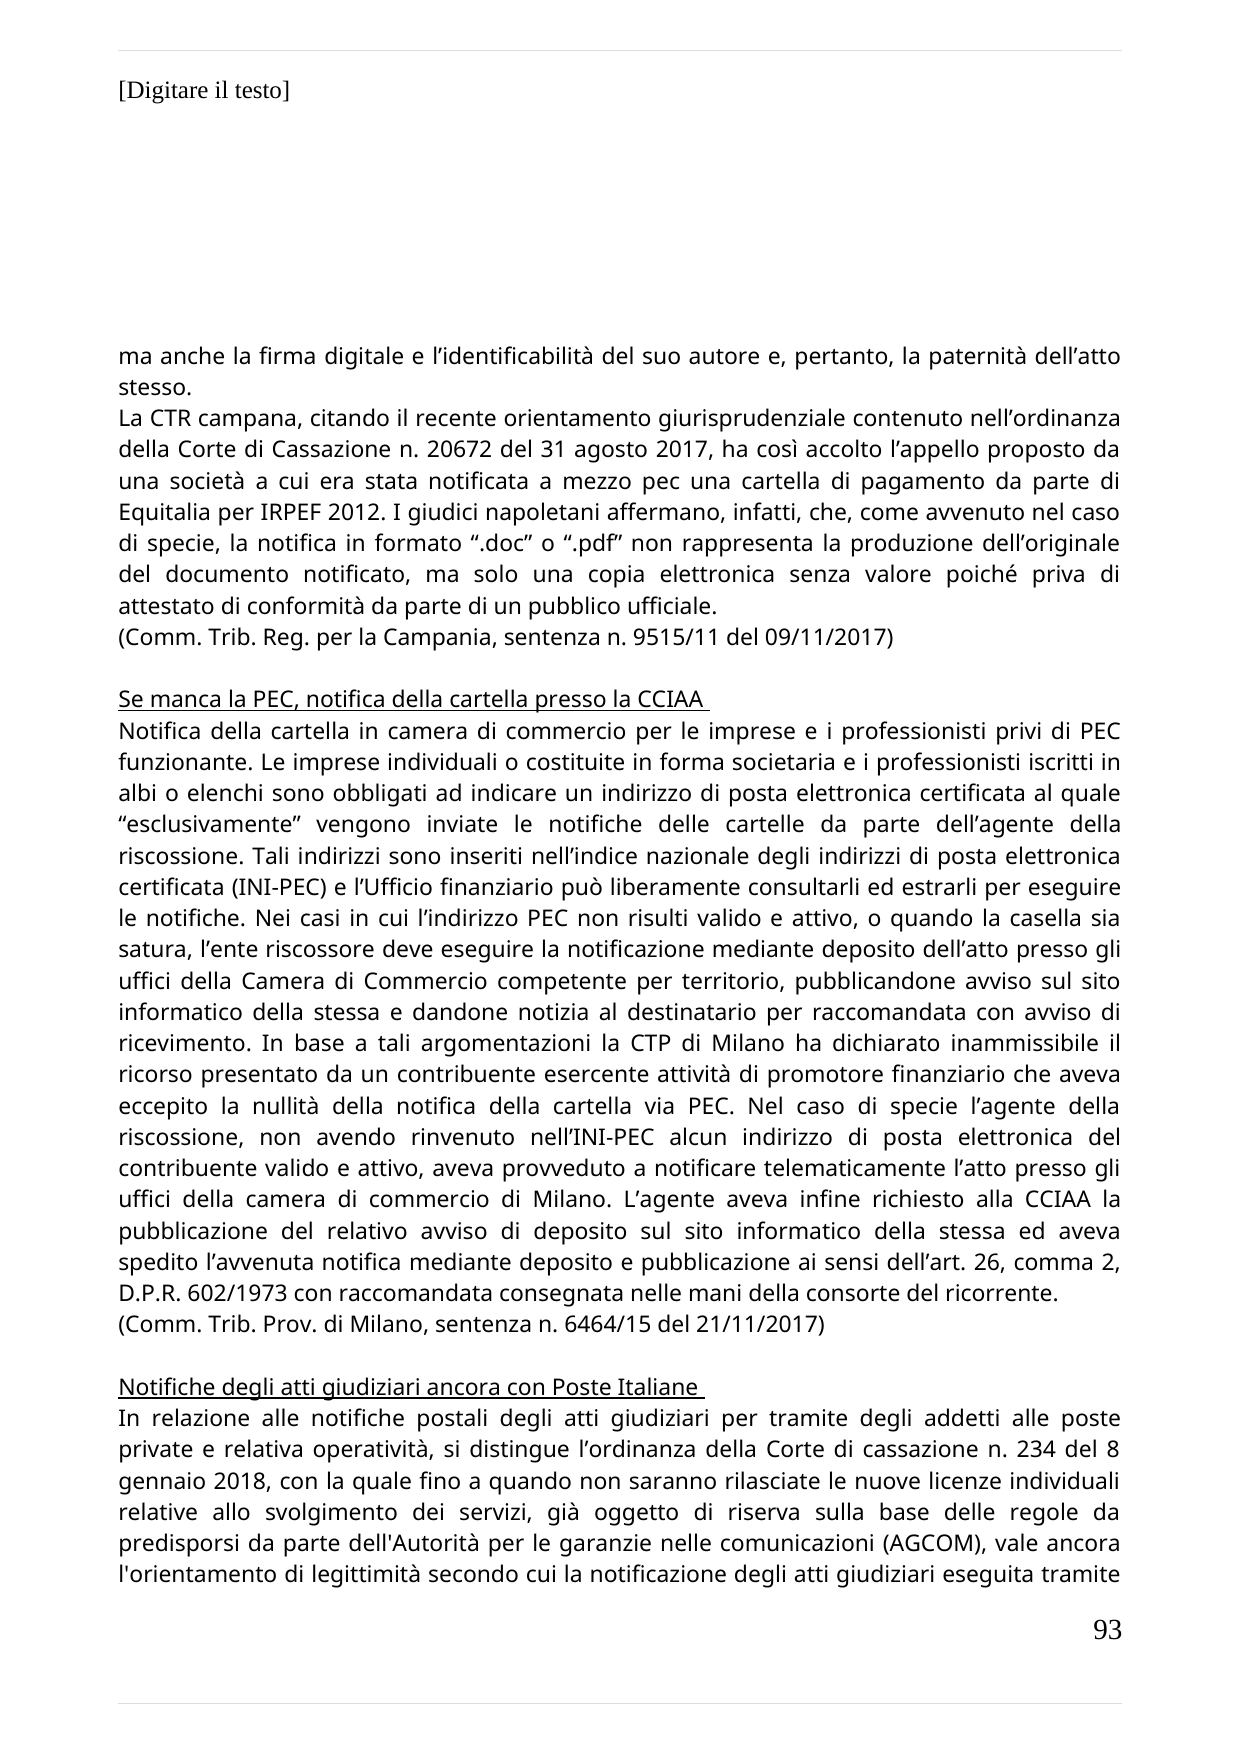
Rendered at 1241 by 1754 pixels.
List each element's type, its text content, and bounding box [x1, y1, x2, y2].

text (Comm. Trib. Reg. per la Campania, sentenza n. 9515/11 del 09/11/2017) [118, 621, 1122, 652]
text (Comm. Trib. Prov. di Milano, sentenza n. 6464/15 del 21/11/2017) [118, 1308, 1122, 1340]
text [118, 1402, 1122, 1590]
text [118, 340, 1122, 402]
text Notifiche degli atti giudiziari ancora con Poste Italiane [118, 1371, 1122, 1402]
text Notifica della cartella in camera di commercio per le imprese e i professionisti privi di PEC funzionante. Le imprese individuali o costituite in forma societaria e i professionisti iscritti in albi o elenchi sono obbligati ad indicare un indirizzo di posta elettronica certificata al quale “esclusivamente” vengono inviate le notifiche delle cartelle da parte dell’agente della riscossione. Tali indirizzi sono inseriti nell’indice nazionale degli indirizzi di posta elettronica certificata (INI-PEC) e l’Ufficio finanziario può liberamente consultarli ed estrarli per eseguire le notifiche. Nei casi in cui l’indirizzo PEC non risulti valido e attivo, o quando la casella sia satura, l’ente riscossore deve eseguire la notificazione mediante deposito dell’atto presso gli uffici della Camera di Commercio competente per territorio, pubblicandone avviso sul sito informatico della stessa e dandone notizia al destinatario per raccomandata con avviso di ricevimento. In base a tali argomentazioni la CTP di Milano ha dichiarato inammissibile il ricorso presentato da un contribuente esercente attività di promotore finanziario che aveva eccepito la nullità della notifica della cartella via PEC. Nel caso di specie l’agente della riscossione, non avendo rinvenuto nell’INI-PEC alcun indirizzo di posta elettronica del contribuente valido e attivo, aveva provveduto a notificare telematicamente l’atto presso gli uffici della camera di commercio di Milano. L’agente aveva infine richiesto alla CCIAA la pubblicazione del relativo avviso di deposito sul sito informatico della stessa ed aveva spedito l’avvenuta notifica mediante deposito e pubblicazione ai sensi dell’art. 26, comma 2, D.P.R. 602/1973 con raccomandata consegnata nelle mani della consorte del ricorrente. [118, 715, 1122, 1308]
text La CTR campana, citando il recente orientamento giurisprudenziale contenuto nell’ordinanza della Corte di Cassazione n. 20672 del 31 agosto 2017, ha così accolto l’appello proposto da una società a cui era stata notificata a mezzo pec una cartella di pagamento da parte di Equitalia per IRPEF 2012. I giudici napoletani affermano, infatti, che, come avvenuto nel caso di specie, la notifica in formato “.doc” o “.pdf” non rappresenta la produzione dell’originale del documento notificato, ma solo una copia elettronica senza valore poiché priva di attestato di conformità da parte di un pubblico ufficiale. [118, 402, 1122, 621]
text Se manca la PEC, notifica della cartella presso la CCIAA [118, 683, 1122, 715]
